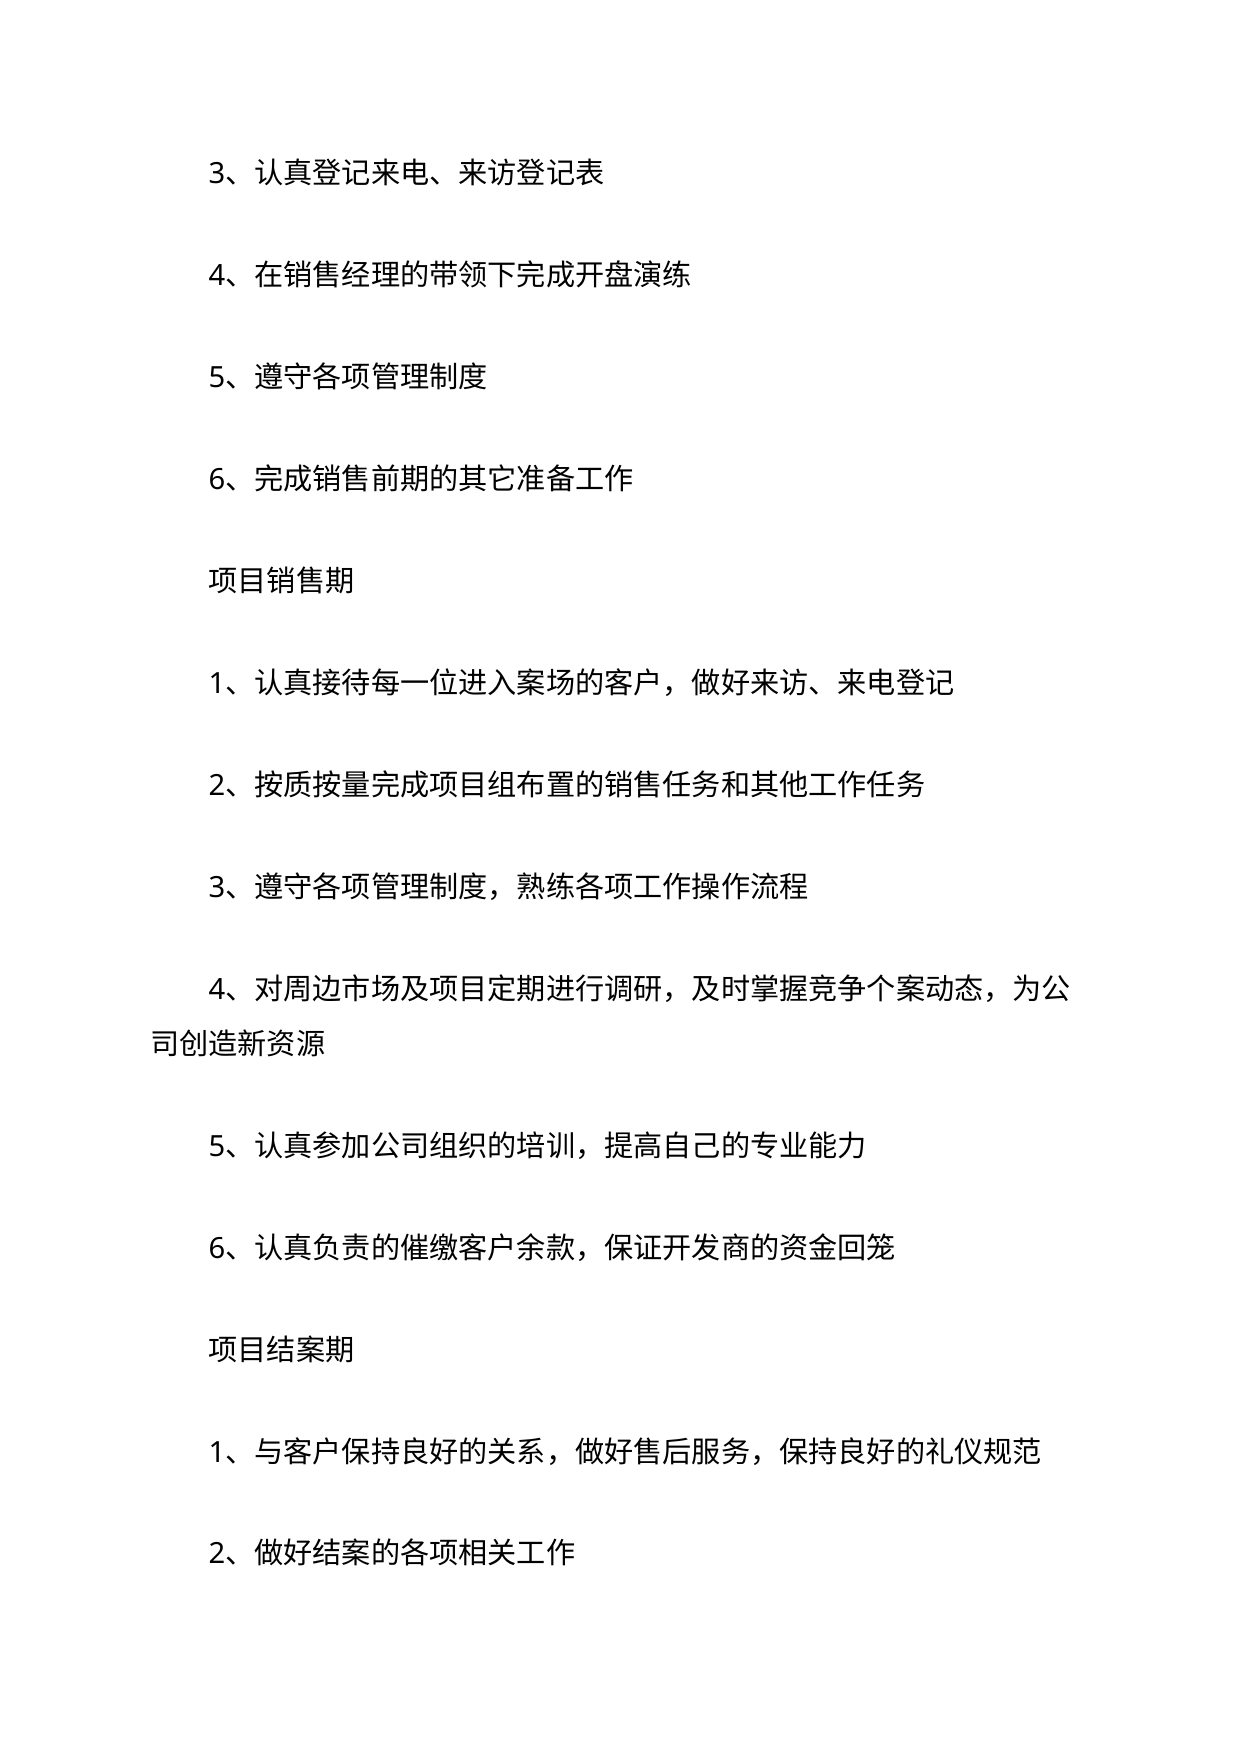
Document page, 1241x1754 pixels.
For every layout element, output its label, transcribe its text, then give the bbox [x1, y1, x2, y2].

text 3、认真登记来电、来访登记表 [150, 150, 1090, 192]
text 3、遵守各项管理制度，熟练各项工作操作流程 [150, 864, 1090, 906]
text 1、认真接待每一位进入案场的客户，做好来访、来电登记 [150, 660, 1090, 702]
text 4、在销售经理的带领下完成开盘演练 [150, 252, 1090, 294]
text 项目销售期 [150, 558, 1090, 600]
text 6、认真负责的催缴客户余款，保证开发商的资金回笼 [150, 1224, 1090, 1267]
text 5、遵守各项管理制度 [150, 354, 1090, 396]
text 2、做好结案的各项相关工作 [150, 1530, 1090, 1572]
text 1、与客户保持良好的关系，做好售后服务，保持良好的礼仪规范 [150, 1428, 1090, 1471]
text 6、完成销售前期的其它准备工作 [150, 456, 1090, 498]
text 4、对周边市场及项目定期进行调研，及时掌握竞争个案动态，为公司创造新资源 [150, 966, 1090, 1063]
text 2、按质按量完成项目组布置的销售任务和其他工作任务 [150, 762, 1090, 804]
text 5、认真参加公司组织的培训，提高自己的专业能力 [150, 1122, 1090, 1165]
text 项目结案期 [150, 1326, 1090, 1369]
